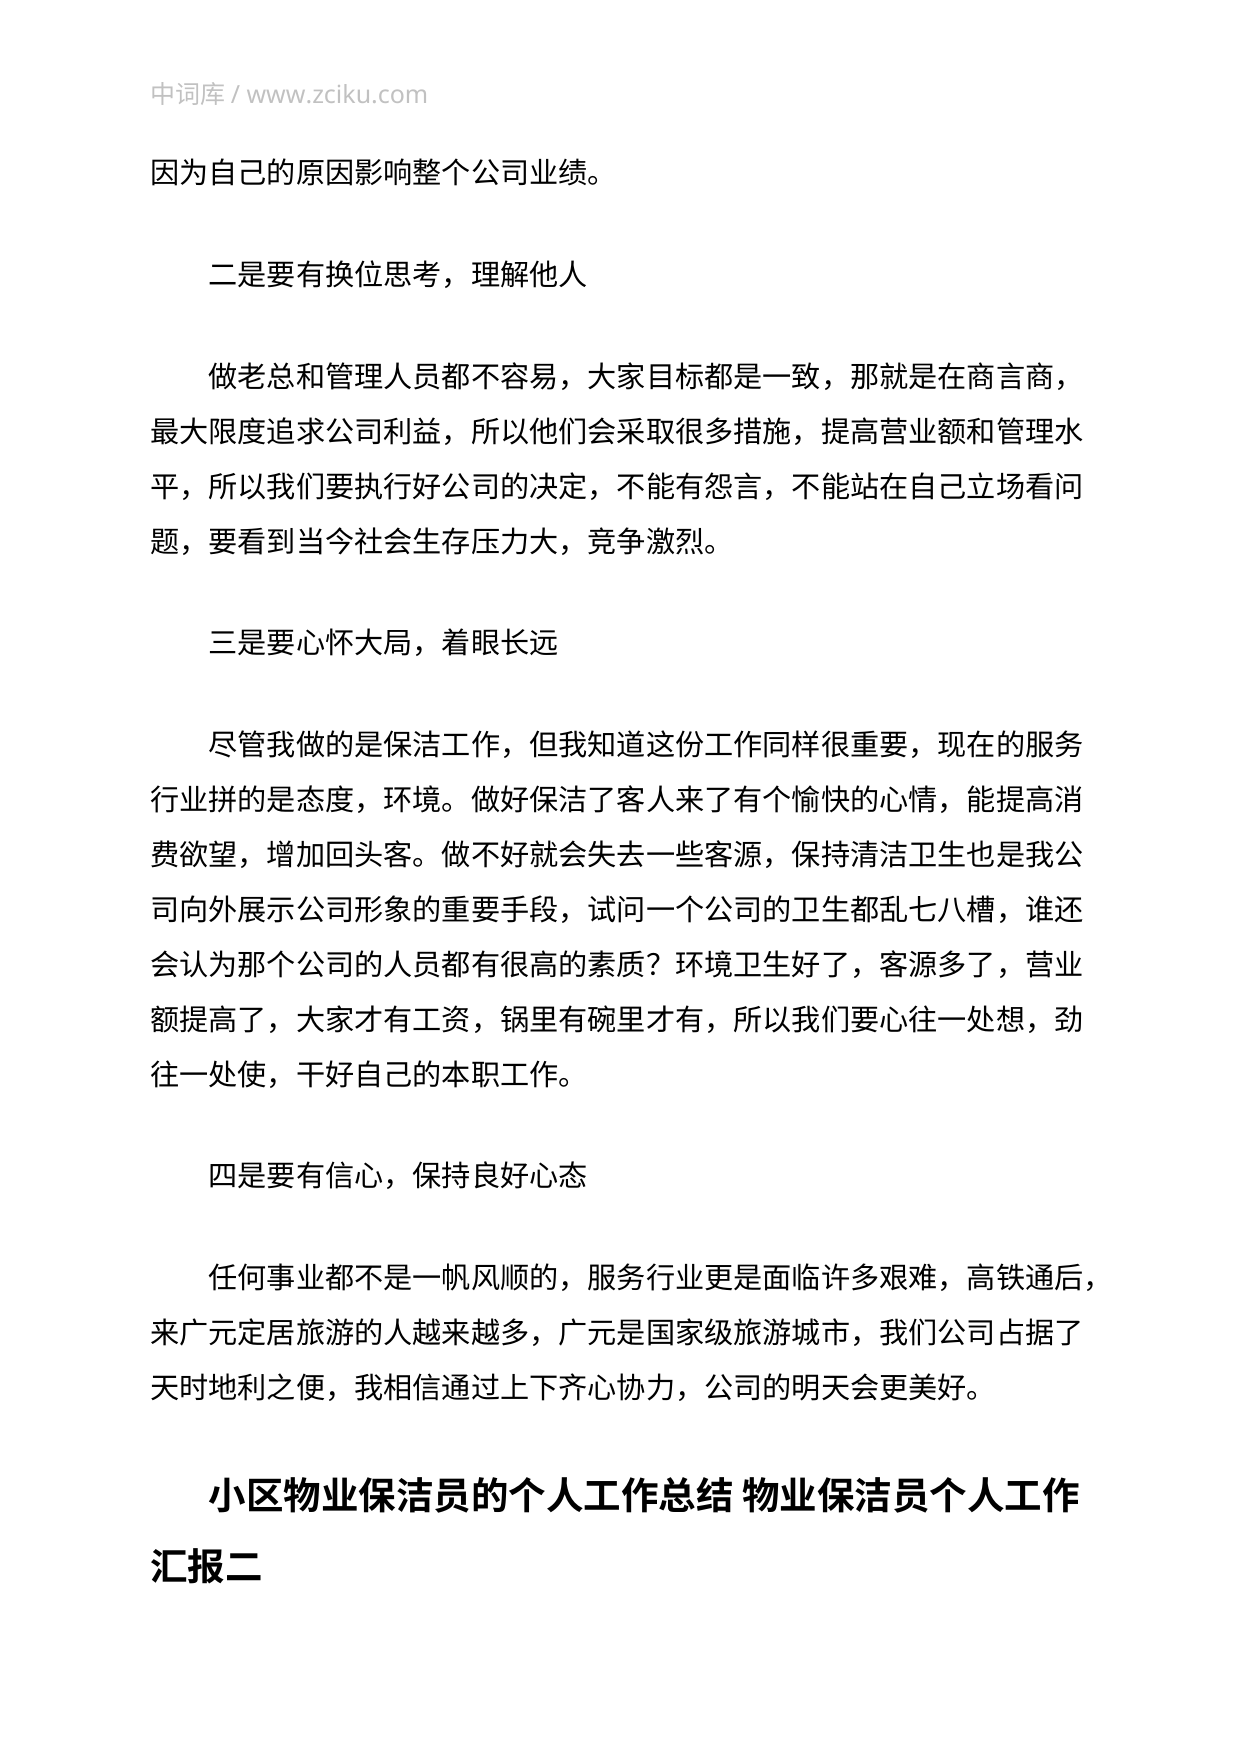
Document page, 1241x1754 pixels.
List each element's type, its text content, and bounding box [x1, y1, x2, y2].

text 做老总和管理人员都不容易，大家目标都是一致，那就是在商言商，最大限度追求公司利益，所以他们会采取很多措施，提高营业额和管理水平，所以我们要执行好公司的决定，不能有怨言，不能站在自己立场看问题，要看到当今社会生存压力大，竞争激烈。 [150, 353, 1090, 561]
text 三是要心怀大局，着眼长远 [150, 620, 1090, 662]
text 四是要有信心，保持良好心态 [150, 1153, 1090, 1195]
text 小区物业保洁员的个人工作总结 物业保洁员个人工作汇报二 [150, 1466, 1090, 1591]
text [150, 150, 1090, 192]
text 尽管我做的是保洁工作，但我知道这份工作同样很重要，现在的服务行业拼的是态度，环境。做好保洁了客人来了有个愉快的心情，能提高消费欲望，增加回头客。做不好就会失去一些客源，保持清洁卫生也是我公司向外展示公司形象的重要手段，试问一个公司的卫生都乱七八槽，谁还会认为那个公司的人员都有很高的素质？环境卫生好了，客源多了，营业额提高了，大家才有工资，锅里有碗里才有，所以我们要心往一处想，劲往一处使，干好自己的本职工作。 [150, 722, 1090, 1093]
text 任何事业都不是一帆风顺的，服务行业更是面临许多艰难，高铁通后，来广元定居旅游的人越来越多，广元是国家级旅游城市，我们公司占据了天时地利之便，我相信通过上下齐心协力，公司的明天会更美好。 [150, 1255, 1090, 1407]
text 二是要有换位思考，理解他人 [150, 252, 1090, 294]
